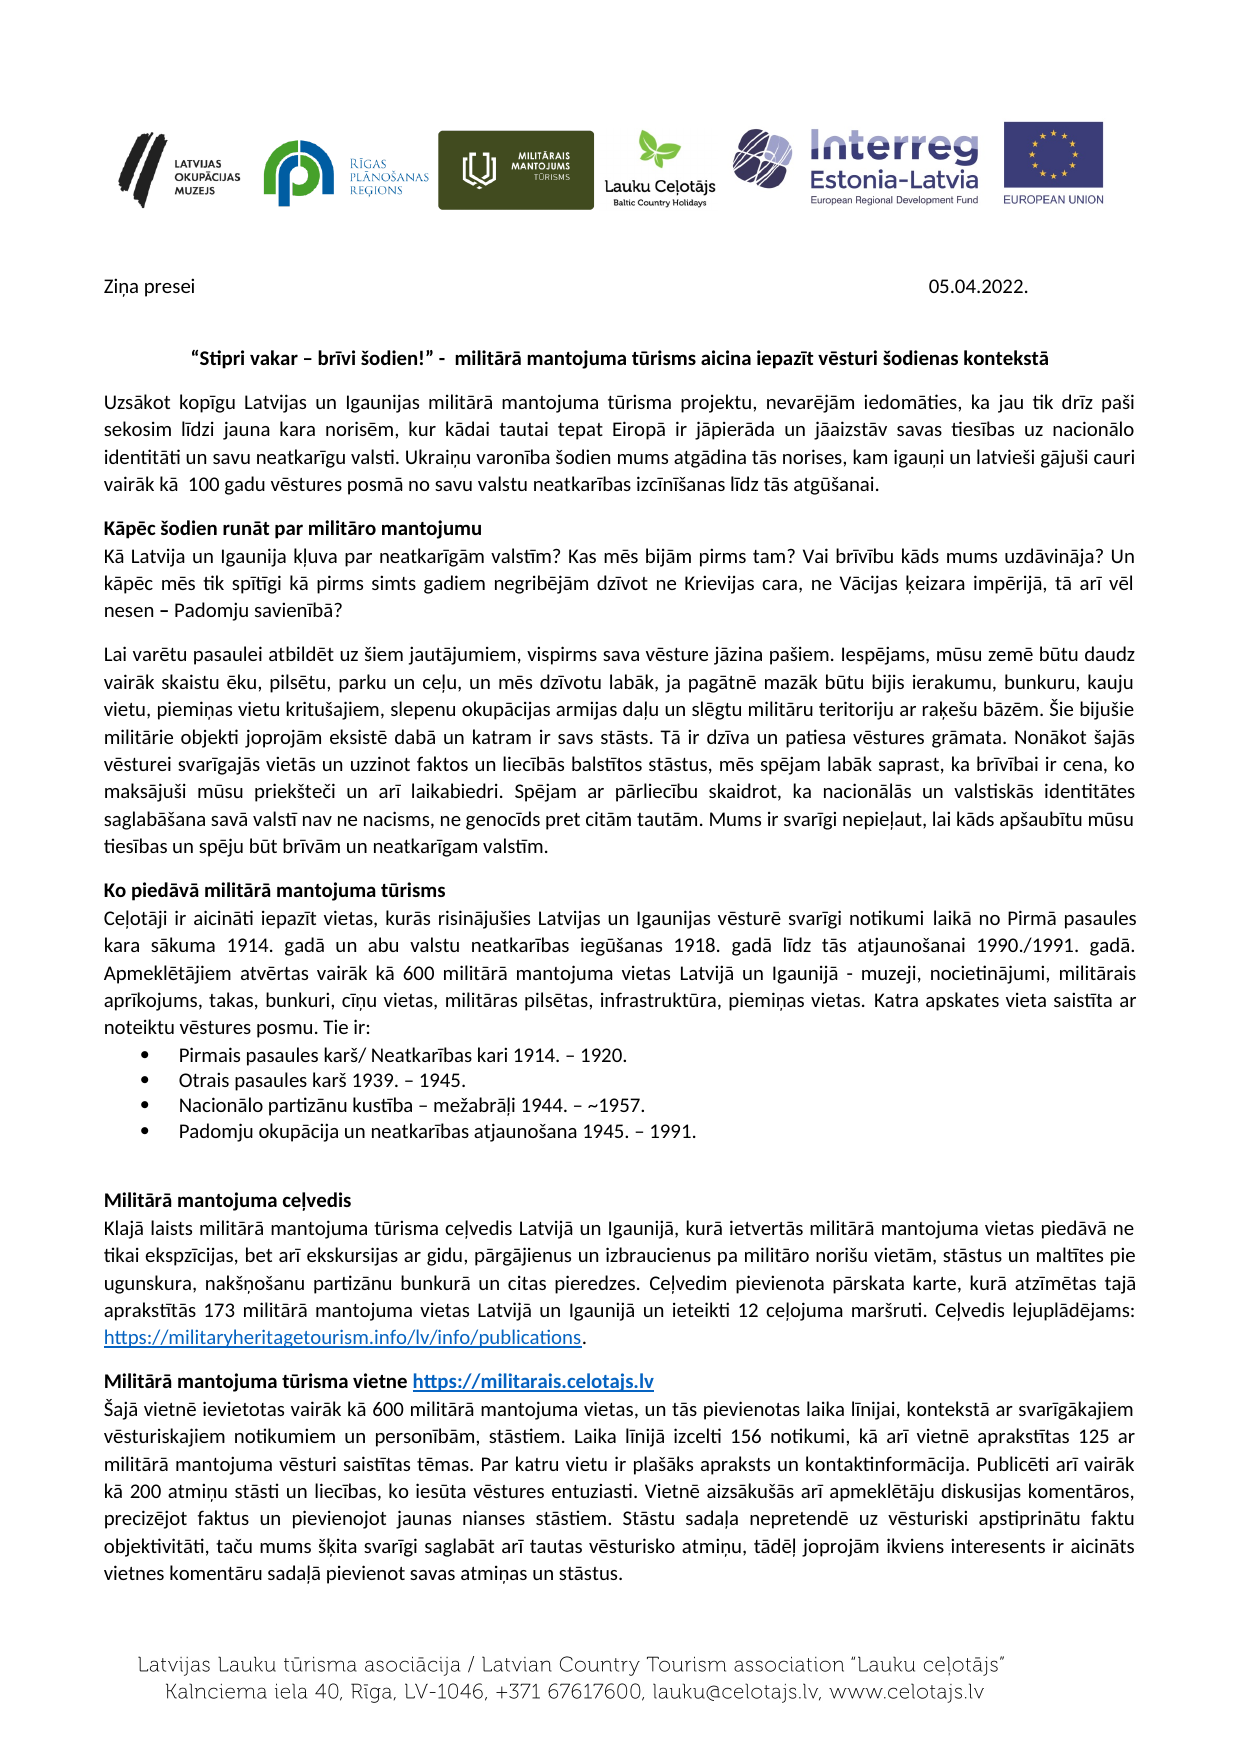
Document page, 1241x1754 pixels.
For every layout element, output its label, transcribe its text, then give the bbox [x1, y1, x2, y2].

picture [437, 129, 595, 211]
text Ko piedāvā militārā mantojuma tūrisms [103, 877, 1137, 903]
list Padomju okupācija un neatkarības atjaunošana 1945. – 1991. [141, 1118, 1137, 1143]
picture [727, 118, 1108, 211]
picture [599, 128, 719, 211]
picture [255, 128, 434, 211]
text Klajā laists militārā mantojuma tūrisma ceļvedis Latvijā un Igaunijā, kurā ietvertās militārā mantojuma vietas piedāvā ne tikai ekspzīcijas, bet arī ekskursijas ar gidu, pārgājienus un izbraucienus pa militāro norišu vietām, stāstus un maltītes pie ugunskura, nakšņošanu partizānu bunkurā un citas pieredzes. Ceļvedim pievienota pārskata karte, kurā atzīmētas tajā aprakstītās 173 militārā mantojuma vietas Latvijā un Igaunijā un ieteikti 12 ceļojuma maršruti. Ceļvedis lejuplādējams: https://militaryheritagetourism.info/lv/info/publications. [103, 1215, 1137, 1350]
text Ziņa presei 05.04.2022. [103, 274, 1137, 299]
picture [103, 129, 251, 211]
list Otrais pasaules karš 1939. – 1945. [141, 1067, 1137, 1093]
text Militārā mantojuma tūrisma vietne https://militarais.celotajs.lv [103, 1369, 1137, 1394]
list Nacionālo partizānu kustība – mežabrāļi 1944. – ~1957. [141, 1093, 1137, 1118]
text Šajā vietnē ievietotas vairāk kā 600 militārā mantojuma vietas, un tās pievienotas laika līnijai, kontekstā ar svarīgākajiem vēsturiskajiem notikumiem un personībām, stāstiem. Laika līnijā izcelti 156 notikumi, kā arī vietnē aprakstītas 125 ar militārā mantojuma vēsturi saistītas tēmas. Par katru vietu ir plašāks apraksts un kontaktinformācija. Publicēti arī vairāk kā 200 atmiņu stāsti un liecības, ko iesūta vēstures entuziasti. Vietnē aizsākušās arī apmeklētāju diskusijas komentāros, precizējot faktus un pievienojot jaunas nianses stāstiem. Stāstu sadaļa nepretendē uz vēsturiski apstiprinātu faktu objektivitāti, taču mums šķita svarīgi saglabāt arī tautas vēsturisko atmiņu, tādēļ joprojām ikviens interesents ir aicināts vietnes komentāru sadaļā pievienot savas atmiņas un stāstus. [103, 1396, 1137, 1586]
text “Stipri vakar – brīvi šodien!” - militārā mantojuma tūrisms aicina iepazīt vēsturi šodienas kontekstā [103, 345, 1137, 371]
text Kāpēc šodien runāt par militāro mantojumu [103, 515, 1137, 541]
text Kā Latvija un Igaunija kļuva par neatkarīgām valstīm? Kas mēs bijām pirms tam? Vai brīvību kāds mums uzdāvināja? Un kāpēc mēs tik spītīgi kā pirms simts gadiem negribējām dzīvot ne Krievijas cara, ne Vācijas ķeizara impērijā, tā arī vēl nesen – Padomju savienībā? [103, 543, 1137, 623]
text Lai varētu pasaulei atbildēt uz šiem jautājumiem, vispirms sava vēsture jāzina pašiem. Iespējams, mūsu zemē būtu daudz vairāk skaistu ēku, pilsētu, parku un ceļu, un mēs dzīvotu labāk, ja pagātnē mazāk būtu bijis ierakumu, bunkuru, kauju vietu, piemiņas vietu kritušajiem, slepenu okupācijas armijas daļu un slēgtu militāru teritoriju ar raķešu bāzēm. Šie bijušie militārie objekti joprojām eksistē dabā un katram ir savs stāsts. Tā ir dzīva un patiesa vēstures grāmata. Nonākot šajās vēsturei svarīgajās vietās un uzzinot faktos un liecībās balstītos stāstus, mēs spējam labāk saprast, ka brīvībai ir cena, ko maksājuši mūsu priekšteči un arī laikabiedri. Spējam ar pārliecību skaidrot, ka nacionālās un valstiskās identitātes saglabāšana savā valstī nav ne nacisms, ne genocīds pret citām tautām. Mums ir svarīgi nepieļaut, lai kāds apšaubītu mūsu tiesības un spēju būt brīvām un neatkarīgam valstīm. [103, 642, 1137, 859]
list Pirmais pasaules karš/ Neatkarības kari 1914. – 1920. [141, 1042, 1137, 1067]
text Militārā mantojuma ceļvedis [103, 1188, 1137, 1213]
text Ceļotāji ir aicināti iepazīt vietas, kurās risinājušies Latvijas un Igaunijas vēsturē svarīgi notikumi laikā no Pirmā pasaules kara sākuma 1914. gadā un abu valstu neatkarības iegūšanas 1918. gadā līdz tās atjaunošanai 1990./1991. gadā. Apmeklētājiem atvērtas vairāk kā 600 militārā mantojuma vietas Latvijā un Igaunijā - muzeji, nocietinājumi, militārais aprīkojums, takas, bunkuri, cīņu vietas, militāras pilsētas, infrastruktūra, piemiņas vietas. Katra apskates vieta saistīta ar noteiktu vēstures posmu. Tie ir: [103, 905, 1137, 1040]
text Uzsākot kopīgu Latvijas un Igaunijas militārā mantojuma tūrisma projektu, nevarējām iedomāties, ka jau tik drīz paši sekosim līdzi jauna kara norisēm, kur kādai tautai tepat Eiropā ir jāpierāda un jāaizstāv savas tiesības uz nacionālo identitāti un savu neatkarīgu valsti. Ukraiņu varonība šodien mums atgādina tās norises, kam igauņi un latvieši gājuši cauri vairāk kā 100 gadu vēstures posmā no savu valstu neatkarības izcīnīšanas līdz tās atgūšanai. [103, 389, 1137, 497]
picture [103, 1627, 1044, 1726]
